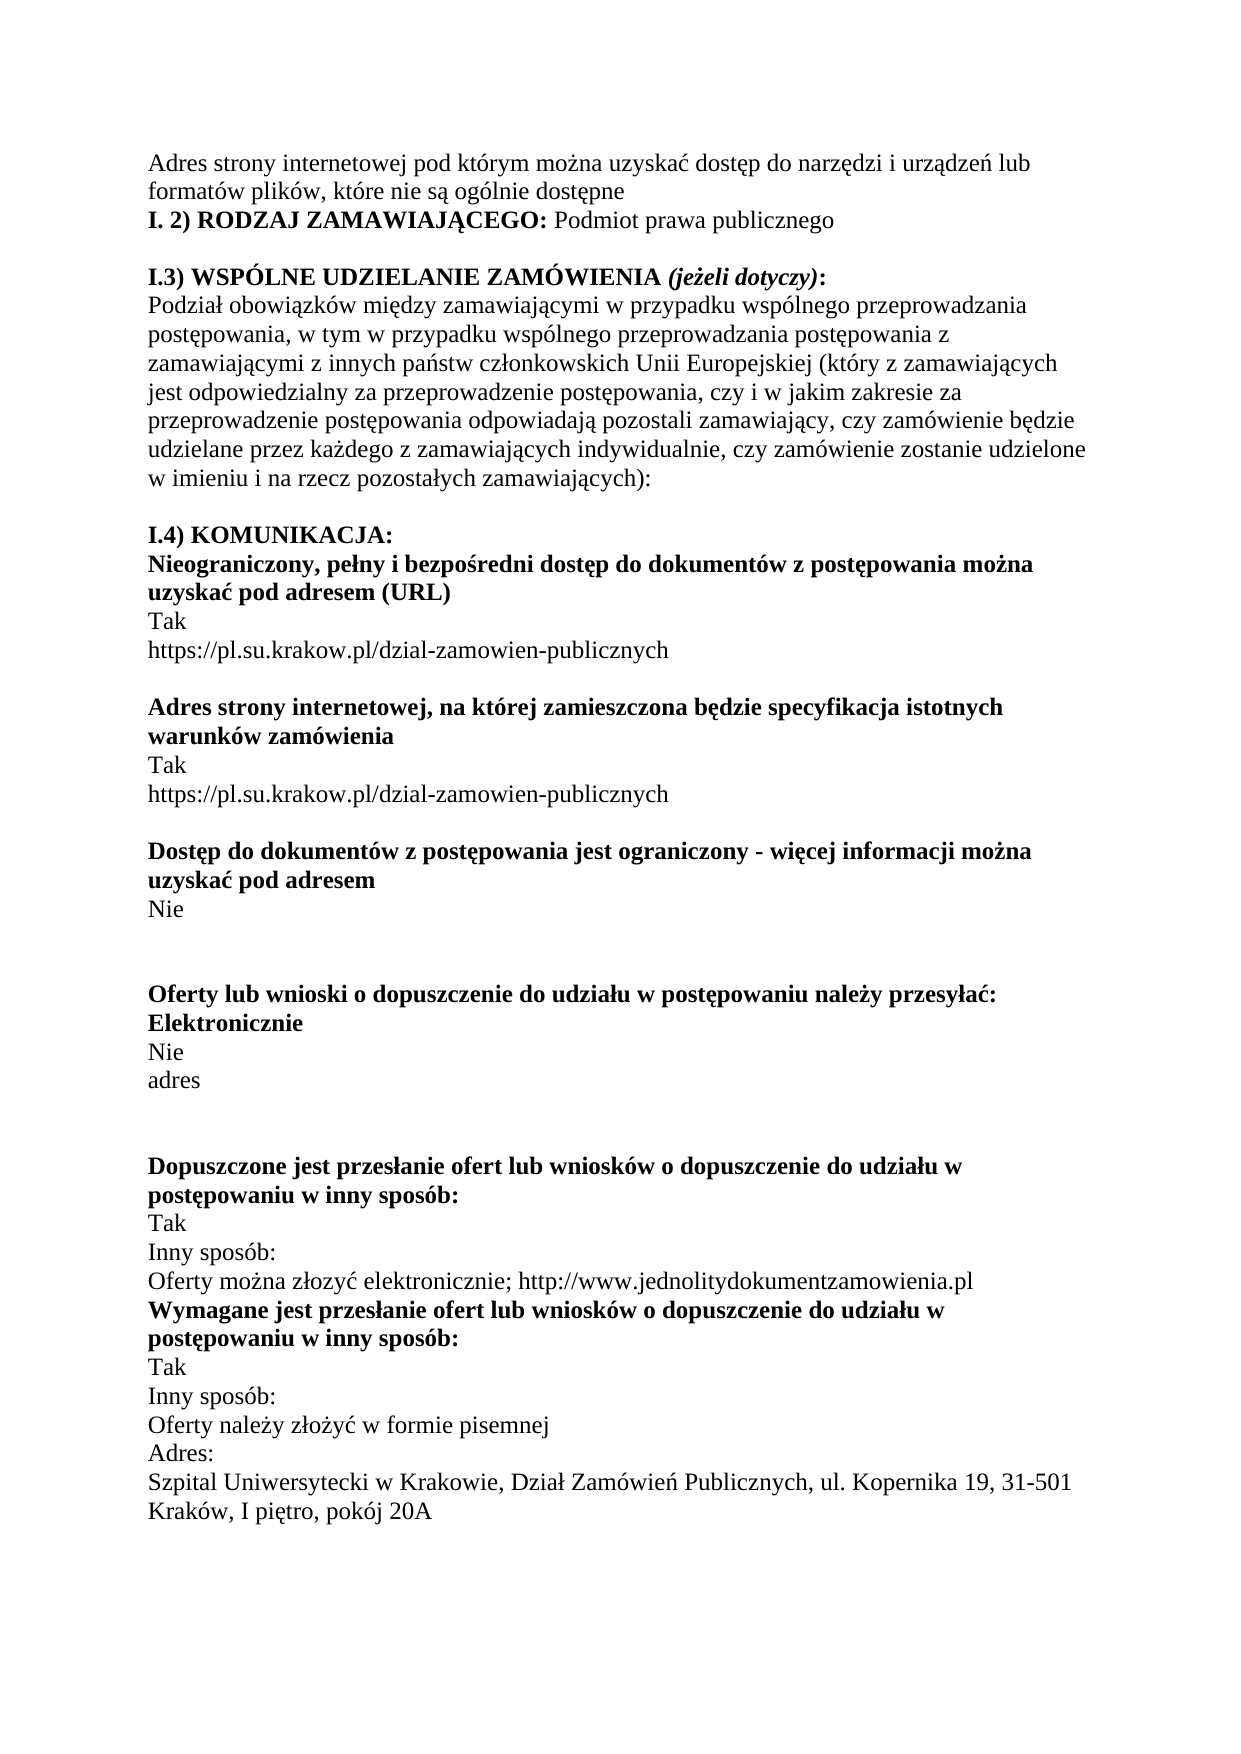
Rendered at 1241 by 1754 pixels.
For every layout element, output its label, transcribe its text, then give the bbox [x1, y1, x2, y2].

text I. 2) RODZAJ ZAMAWIAJĄCEGO: Podmiot prawa publicznego [148, 205, 1093, 262]
text Podział obowiązków między zamawiającymi w przypadku wspólnego przeprowadzania postępowania, w tym w przypadku wspólnego przeprowadzania postępowania z zamawiającymi z innych państw członkowskich Unii Europejskiej (który z zamawiających jest odpowiedzialny za przeprowadzenie postępowania, czy i w jakim zakresie za przeprowadzenie postępowania odpowiadają pozostali zamawiający, czy zamówienie będzie udzielane przez każdego z zamawiających indywidualnie, czy zamówienie zostanie udzielone w imieniu i na rzecz pozostałych zamawiających): [148, 291, 1093, 520]
text Tak https://pl.su.krakow.pl/dzial-zamowien-publicznych [148, 606, 1093, 664]
text Dostęp do dokumentów z postępowania jest ograniczony - więcej informacji można uzyskać pod adresem [148, 807, 1093, 894]
text I.4) KOMUNIKACJA: Nieograniczony, pełny i bezpośredni dostęp do dokumentów z postępowania można uzyskać pod adresem (URL) [148, 520, 1093, 606]
text I.3) WSPÓLNE UDZIELANIE ZAMÓWIENIA (jeżeli dotyczy): [148, 262, 1093, 291]
text Dopuszczone jest przesłanie ofert lub wniosków o dopuszczenie do udziału w postępowaniu w inny sposób: Tak Inny sposób: Oferty można złozyć elektronicznie; http://www.jednolitydokumentzamowienia.pl Wymagane jest przesłanie ofert lub wniosków o dopuszczenie do udziału w postępowaniu w inny sposób: Tak Inny sposób: Oferty należy złożyć w formie pisemnej Adres: Szpital Uniwersytecki w Krakowie, Dział Zamówień Publicznych, ul. Kopernika 19, 31-501 Kraków, I piętro, pokój 20A [148, 1151, 1093, 1525]
text Oferty lub wnioski o dopuszczenie do udziału w postępowaniu należy przesyłać: Elektronicznie [148, 950, 1093, 1037]
text Nie adres [148, 1037, 1093, 1122]
text Adres strony internetowej, na której zamieszczona będzie specyfikacja istotnych warunków zamówienia [148, 664, 1093, 750]
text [148, 148, 1093, 205]
text Tak https://pl.su.krakow.pl/dzial-zamowien-publicznych [148, 750, 1093, 807]
text Nie [148, 894, 1093, 950]
